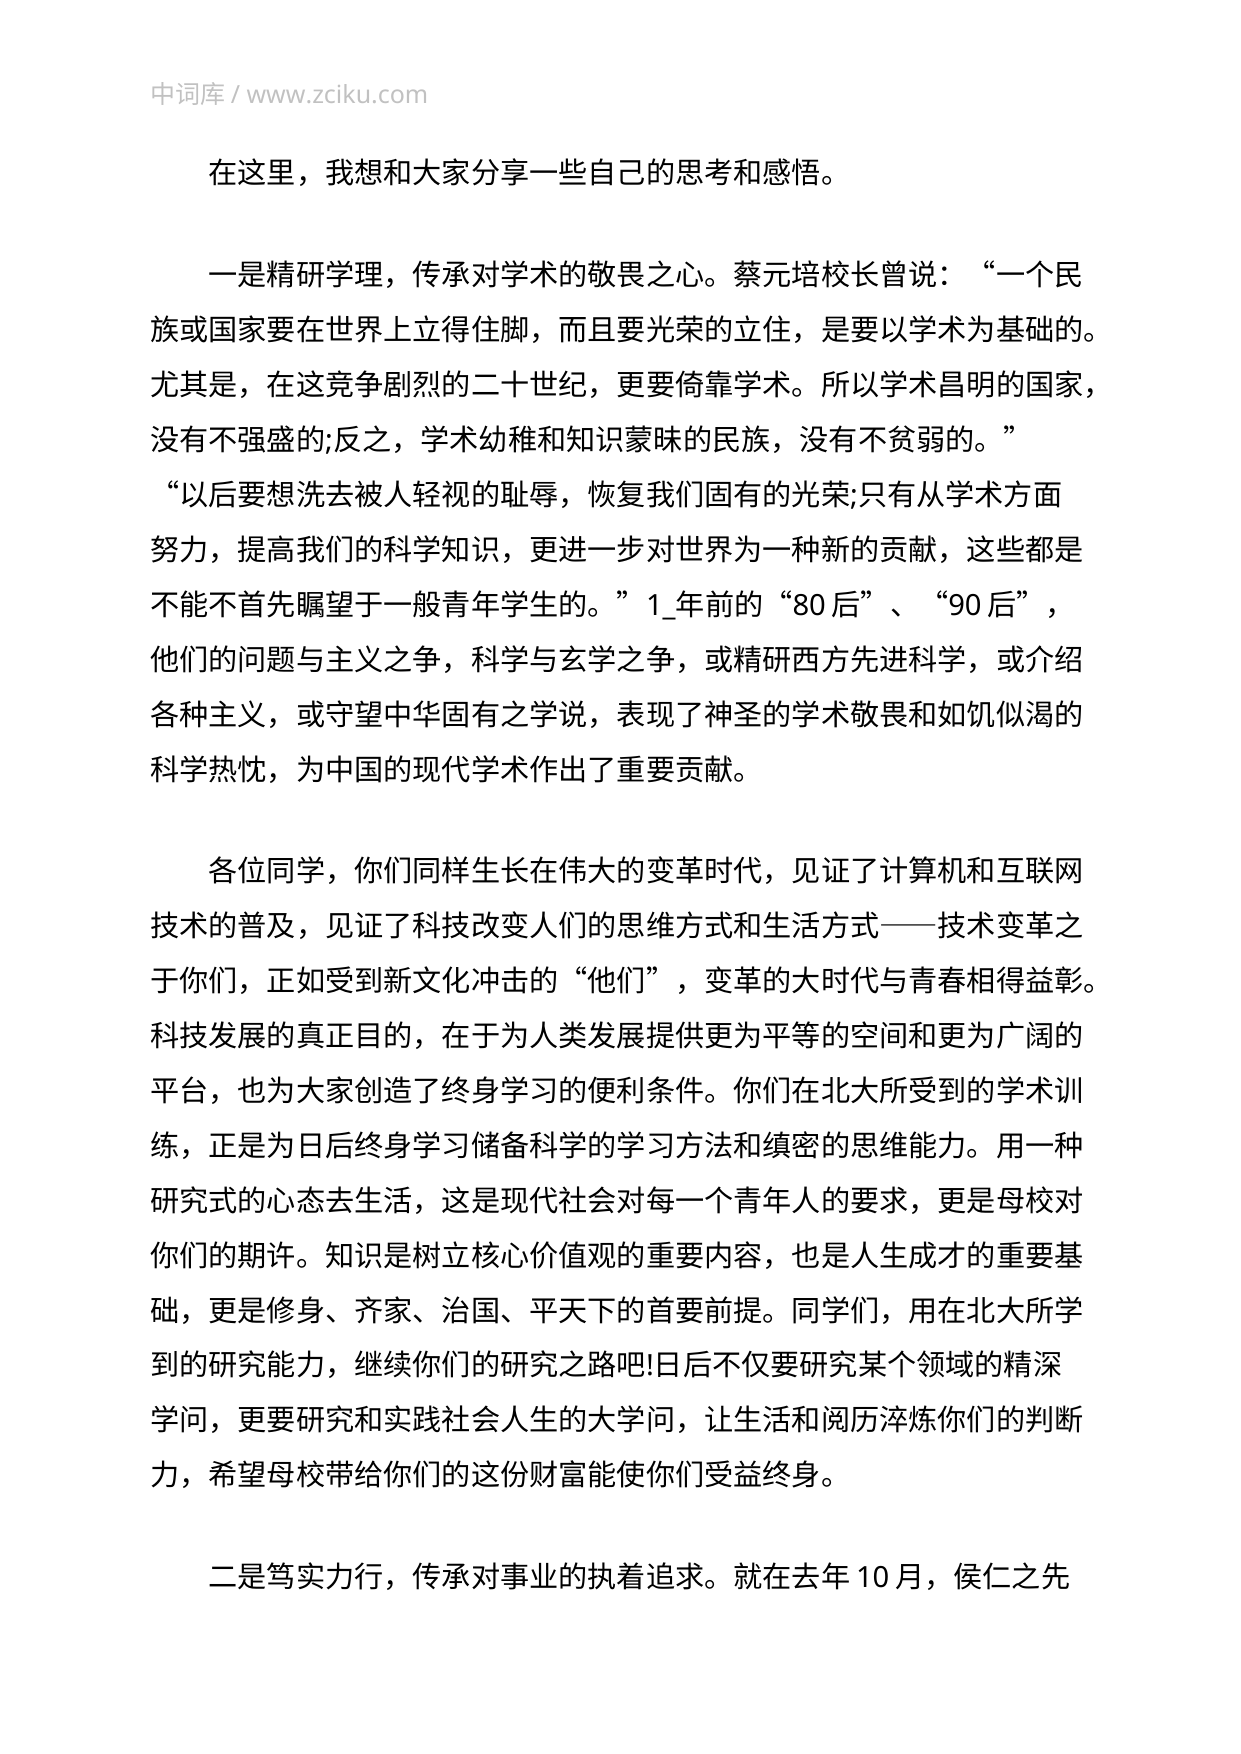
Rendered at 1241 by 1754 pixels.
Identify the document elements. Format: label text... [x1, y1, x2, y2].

text 各位同学，你们同样生长在伟大的变革时代，见证了计算机和互联网技术的普及，见证了科技改变人们的思维方式和生活方式——技术变革之于你们，正如受到新文化冲击的“他们”，变革的大时代与青春相得益彰。科技发展的真正目的，在于为人类发展提供更为平等的空间和更为广阔的平台，也为大家创造了终身学习的便利条件。你们在北大所受到的学术训练，正是为日后终身学习储备科学的学习方法和缜密的思维能力。用一种研究式的心态去生活，这是现代社会对每一个青年人的要求，更是母校对你们的期许。知识是树立核心价值观的重要内容，也是人生成才的重要基础，更是修身、齐家、治国、平天下的首要前提。同学们，用在北大所学到的研究能力，继续你们的研究之路吧!日后不仅要研究某个领域的精深学问，更要研究和实践社会人生的大学问，让生活和阅历淬炼你们的判断力，希望母校带给你们的这份财富能使你们受益终身。 [150, 848, 1090, 1494]
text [150, 1554, 1090, 1596]
text 在这里，我想和大家分享一些自己的思考和感悟。 [150, 150, 1090, 192]
text 一是精研学理，传承对学术的敬畏之心。蔡元培校长曾说：“一个民族或国家要在世界上立得住脚，而且要光荣的立住，是要以学术为基础的。尤其是，在这竞争剧烈的二十世纪，更要倚靠学术。所以学术昌明的国家，没有不强盛的;反之，学术幼稚和知识蒙昧的民族，没有不贫弱的。”“以后要想洗去被人轻视的耻辱，恢复我们固有的光荣;只有从学术方面努力，提高我们的科学知识，更进一步对世界为一种新的贡献，这些都是不能不首先瞩望于一般青年学生的。”1_年前的“80后”、“90后”，他们的问题与主义之争，科学与玄学之争，或精研西方先进科学，或介绍各种主义，或守望中华固有之学说，表现了神圣的学术敬畏和如饥似渴的科学热忱，为中国的现代学术作出了重要贡献。 [150, 252, 1090, 788]
